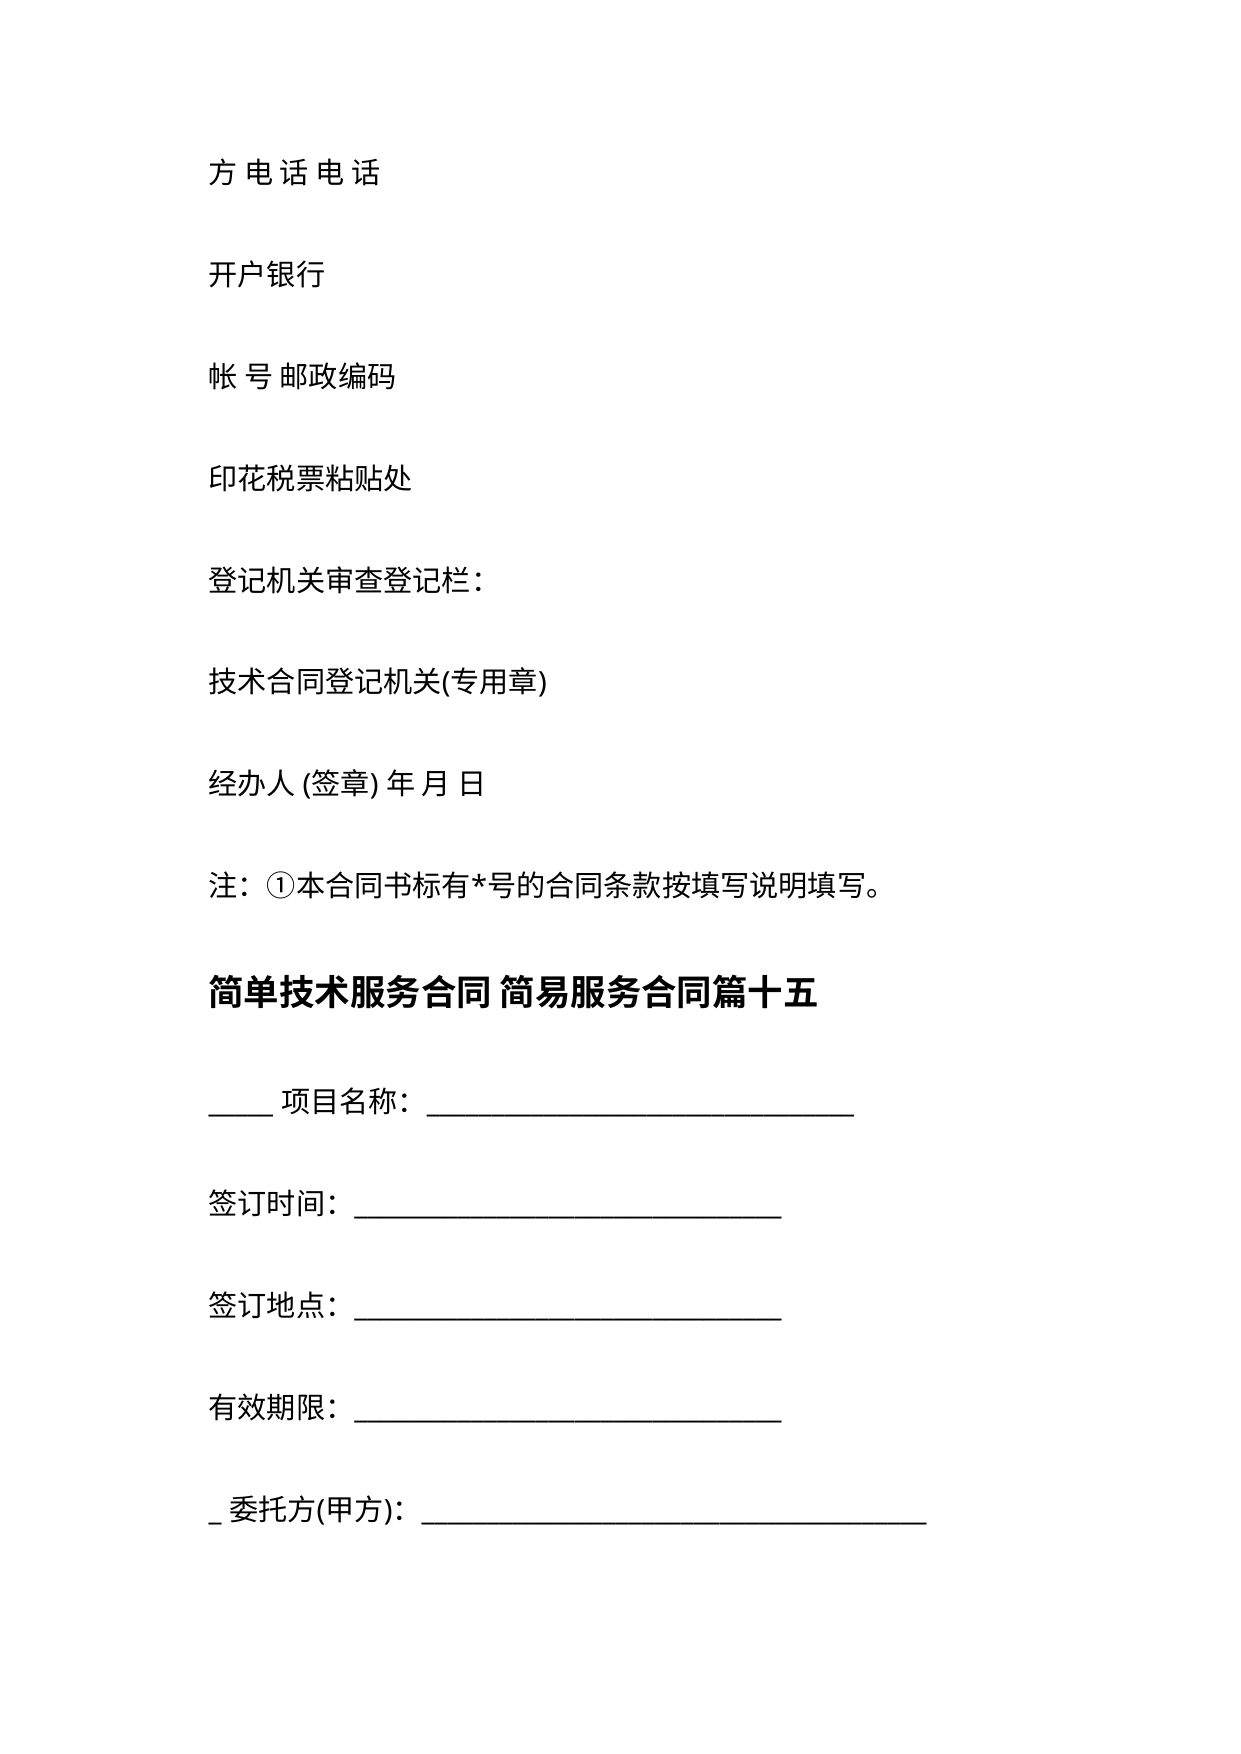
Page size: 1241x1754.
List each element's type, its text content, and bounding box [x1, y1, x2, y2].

text 方 电 话 电 话 [150, 150, 1090, 192]
text 有效期限：_________________________________ [150, 1384, 1090, 1427]
text 简单技术服务合同 简易服务合同篇十五 [150, 965, 1090, 1016]
text 签订地点：_________________________________ [150, 1282, 1090, 1324]
text 技术合同登记机关(专用章) [150, 659, 1090, 701]
text 签订时间：_________________________________ [150, 1180, 1090, 1223]
text 开户银行 [150, 252, 1090, 294]
text 帐 号 邮政编码 [150, 353, 1090, 396]
text 注：①本合同书标有*号的合同条款按填写说明填写。 [150, 863, 1090, 905]
text 经办人 (签章) 年 月 日 [150, 761, 1090, 803]
text _ 委托方(甲方)：_______________________________________ [150, 1486, 1090, 1528]
text _____ 项目名称：_________________________________ [150, 1078, 1090, 1121]
text 印花税票粘贴处 [150, 455, 1090, 498]
text 登记机关审查登记栏： [150, 557, 1090, 599]
